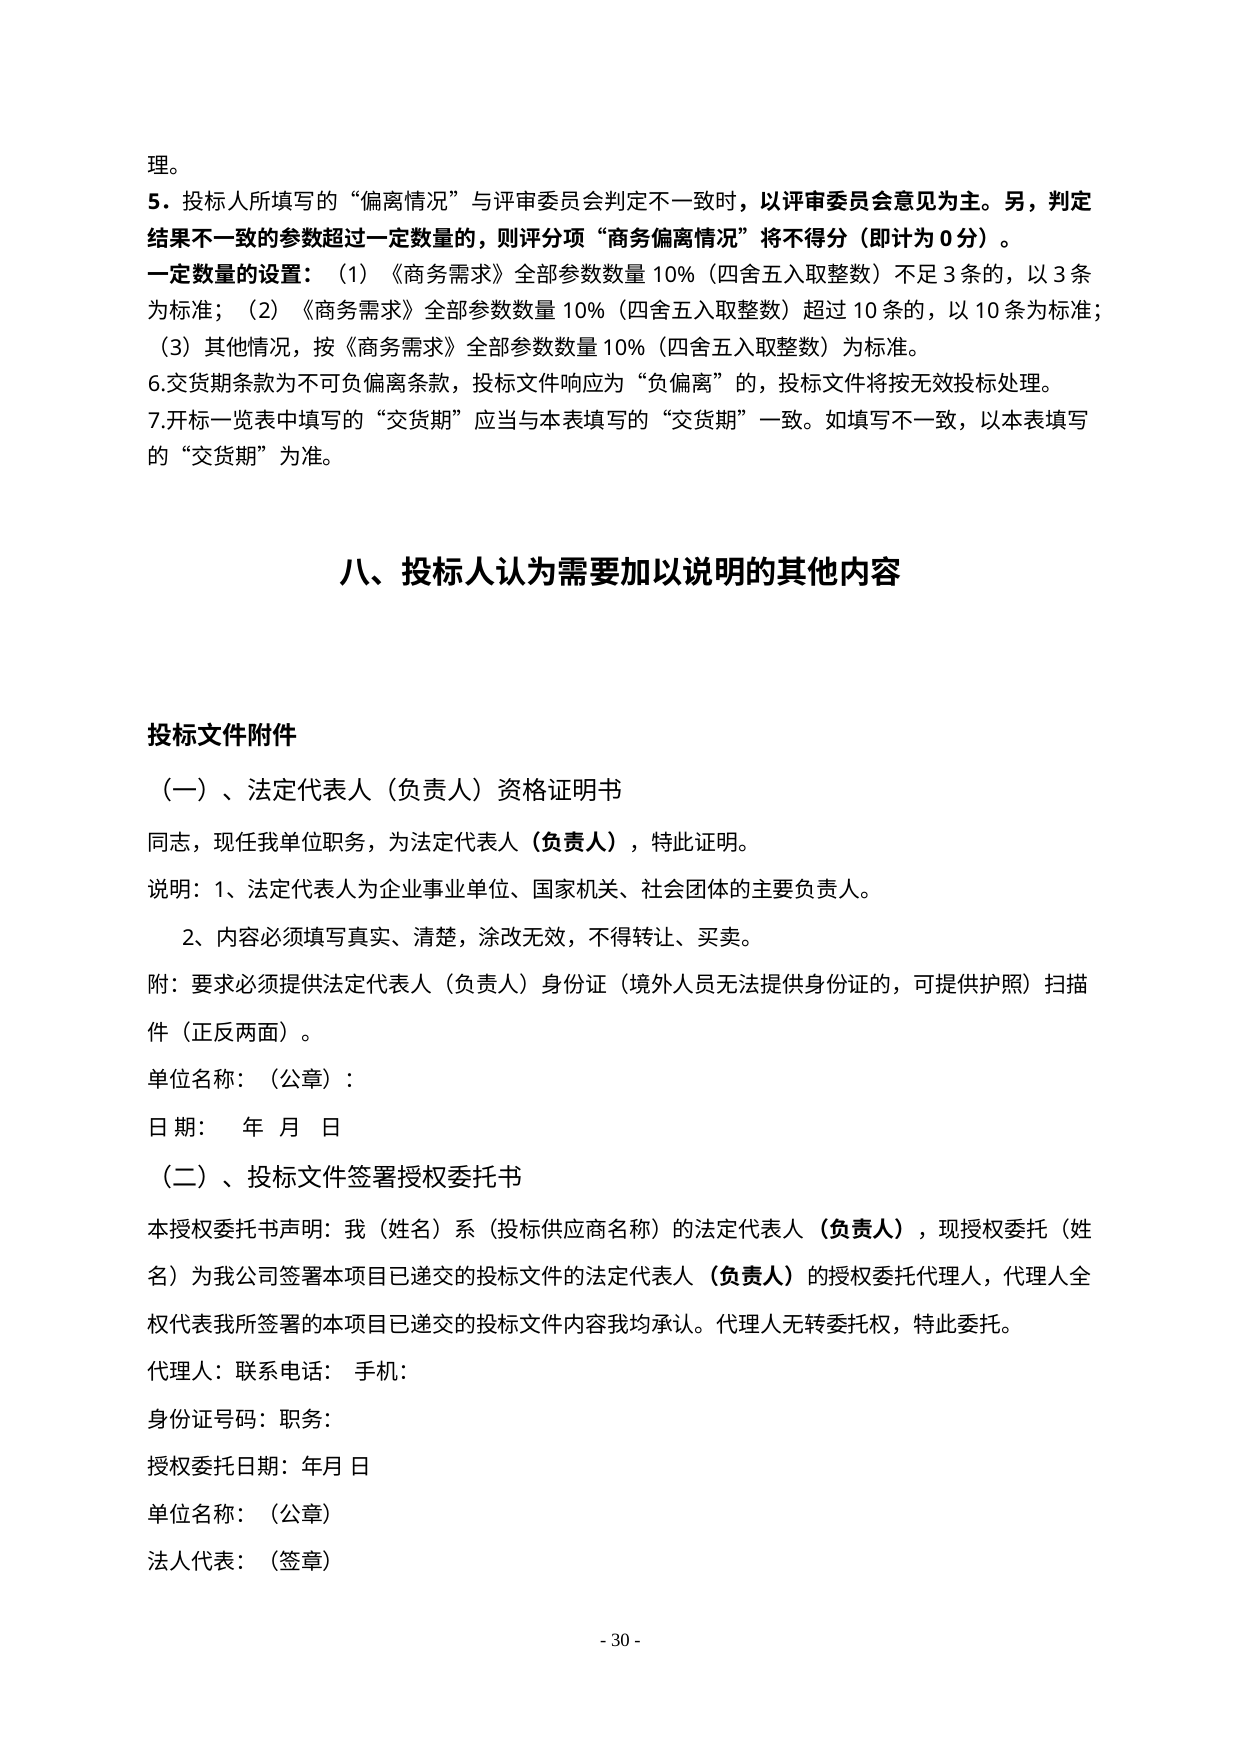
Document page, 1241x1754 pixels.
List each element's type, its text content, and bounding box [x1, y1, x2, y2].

text 2、内容必须填写真实、清楚，涂改无效，不得转让、买卖。 [148, 919, 1092, 951]
text 6.交货期条款为不可负偏离条款，投标文件响应为“负偏离”的，投标文件将按无效投标处理。 [148, 366, 1092, 398]
text 5．投标人所填写的“偏离情况”与评审委员会判定不一致时，以评审委员会意见为主。另，判定结果不一致的参数超过一定数量的，则评分项“商务偏离情况”将不得分（即计为0分）。 [148, 184, 1092, 252]
text （一）、法定代表人（负责人）资格证明书 [148, 770, 1092, 806]
text 日 期： 年 月 日 [148, 1110, 1092, 1141]
text 7.开标一览表中填写的“交货期”应当与本表填写的“交货期”一致。如填写不一致，以本表填写的“交货期”为准。 [148, 403, 1092, 471]
subtitle 八、投标人认为需要加以说明的其他内容 [148, 547, 1092, 593]
text 法人代表：（签章） [148, 1544, 1092, 1576]
text 同志，现任我单位职务，为法定代表人（负责人），特此证明。 [148, 824, 1092, 856]
text 一定数量的设置：（1）《商务需求》全部参数数量10%（四舍五入取整数）不足3条的，以3条为标准；（2）《商务需求》全部参数数量10%（四舍五入取整数）超过10条的，以10条为标准；（3）其他情况，按《商务需求》全部参数数量10%（四舍五入取整数）为标准。 [148, 257, 1092, 362]
text 身份证号码：职务： [148, 1402, 1092, 1433]
text 授权委托日期：年月 日 [148, 1449, 1092, 1481]
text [148, 148, 1092, 179]
text 代理人：联系电话： 手机： [148, 1354, 1092, 1386]
text 投标文件附件 [148, 716, 1092, 752]
text 单位名称：（公章） [148, 1497, 1092, 1528]
text 单位名称：（公章）： [148, 1062, 1092, 1094]
text 附：要求必须提供法定代表人（负责人）身份证（境外人员无法提供身份证的，可提供护照）扫描件（正反两面）。 [148, 967, 1092, 1046]
text 说明：1、法定代表人为企业事业单位、国家机关、社会团体的主要负责人。 [148, 872, 1092, 904]
text （二）、投标文件签署授权委托书 [148, 1157, 1092, 1193]
text 本授权委托书声明：我（姓名）系（投标供应商名称）的法定代表人（负责人），现授权委托（姓名）为我公司签署本项目已递交的投标文件的法定代表人（负责人）的授权委托代理人，代理人全权代表我所签署的本项目已递交的投标文件内容我均承认。代理人无转委托权，特此委托。 [148, 1212, 1092, 1338]
